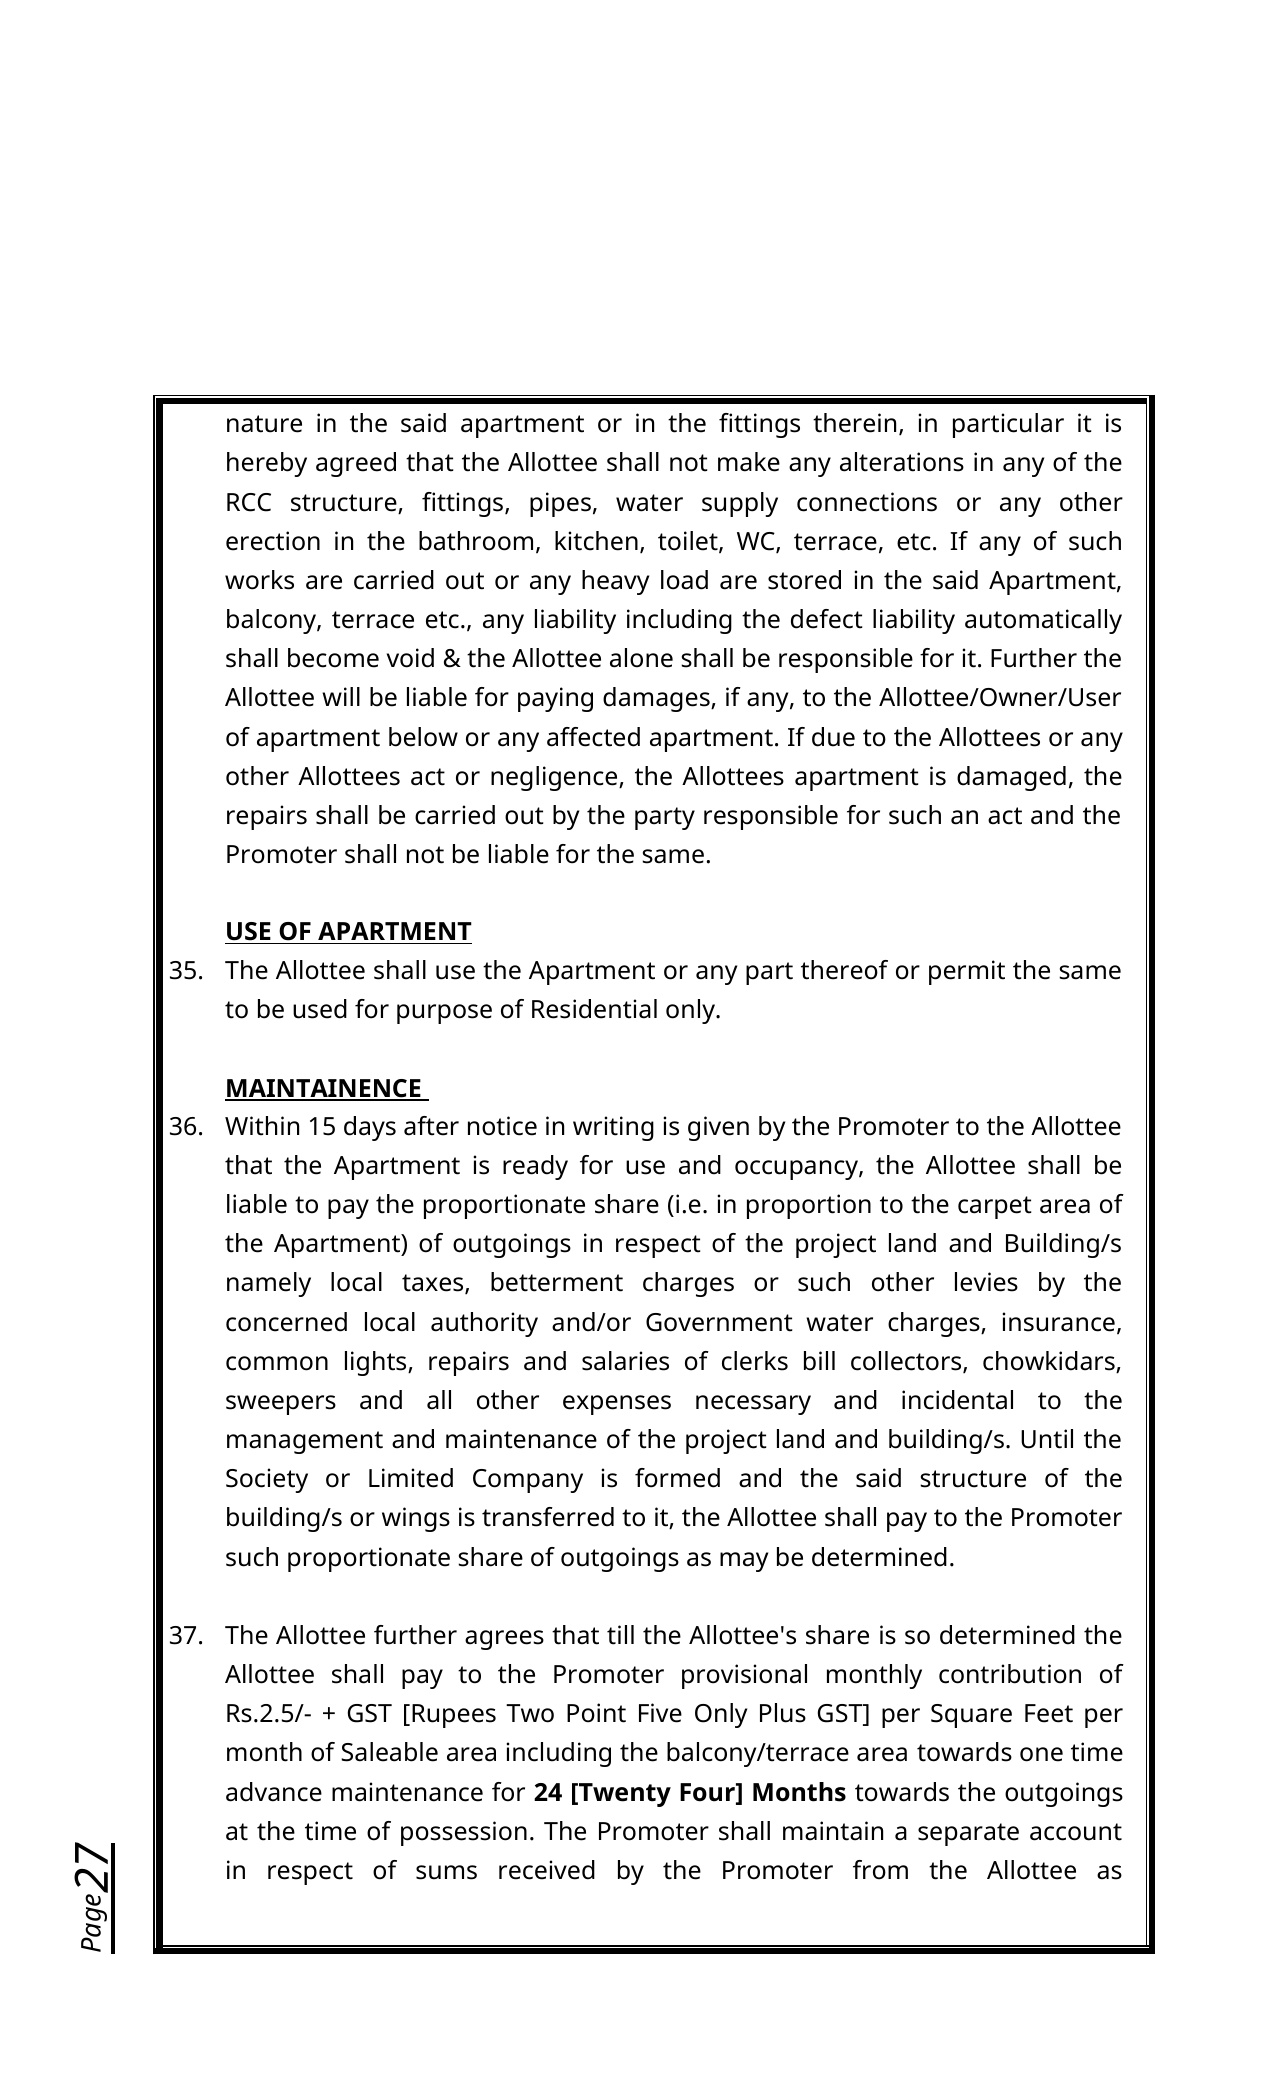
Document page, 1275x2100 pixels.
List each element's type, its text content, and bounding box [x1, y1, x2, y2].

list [169, 1618, 1124, 1887]
list Within 15 days after notice in writing is given by the Promoter to the Allottee that the Apartment is ready for use and occupancy, the Allottee shall be liable to pay the proportionate share (i.e. in proportion to the carpet area of the Apartment) of outgoings in respect of the project land and Building/s namely local taxes, betterment charges or such other levies by the concerned local authority and/or Government water charges, insurance, common lights, repairs and salaries of clerks bill collectors, chowkidars, sweepers and all other expenses necessary and incidental to the management and maintenance of the project land and building/s. Until the Society or Limited Company is formed and the said structure of the building/s or wings is transferred to it, the Allottee shall pay to the Promoter such proportionate share of outgoings as may be determined. [169, 1108, 1124, 1573]
text USE OF APARTMENT [225, 914, 1124, 948]
list The Allottee shall use the Apartment or any part thereof or permit the same to be used for purpose of Residential only. [169, 953, 1124, 1026]
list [169, 406, 1124, 871]
text MAINTAINENCE [225, 1071, 1125, 1104]
